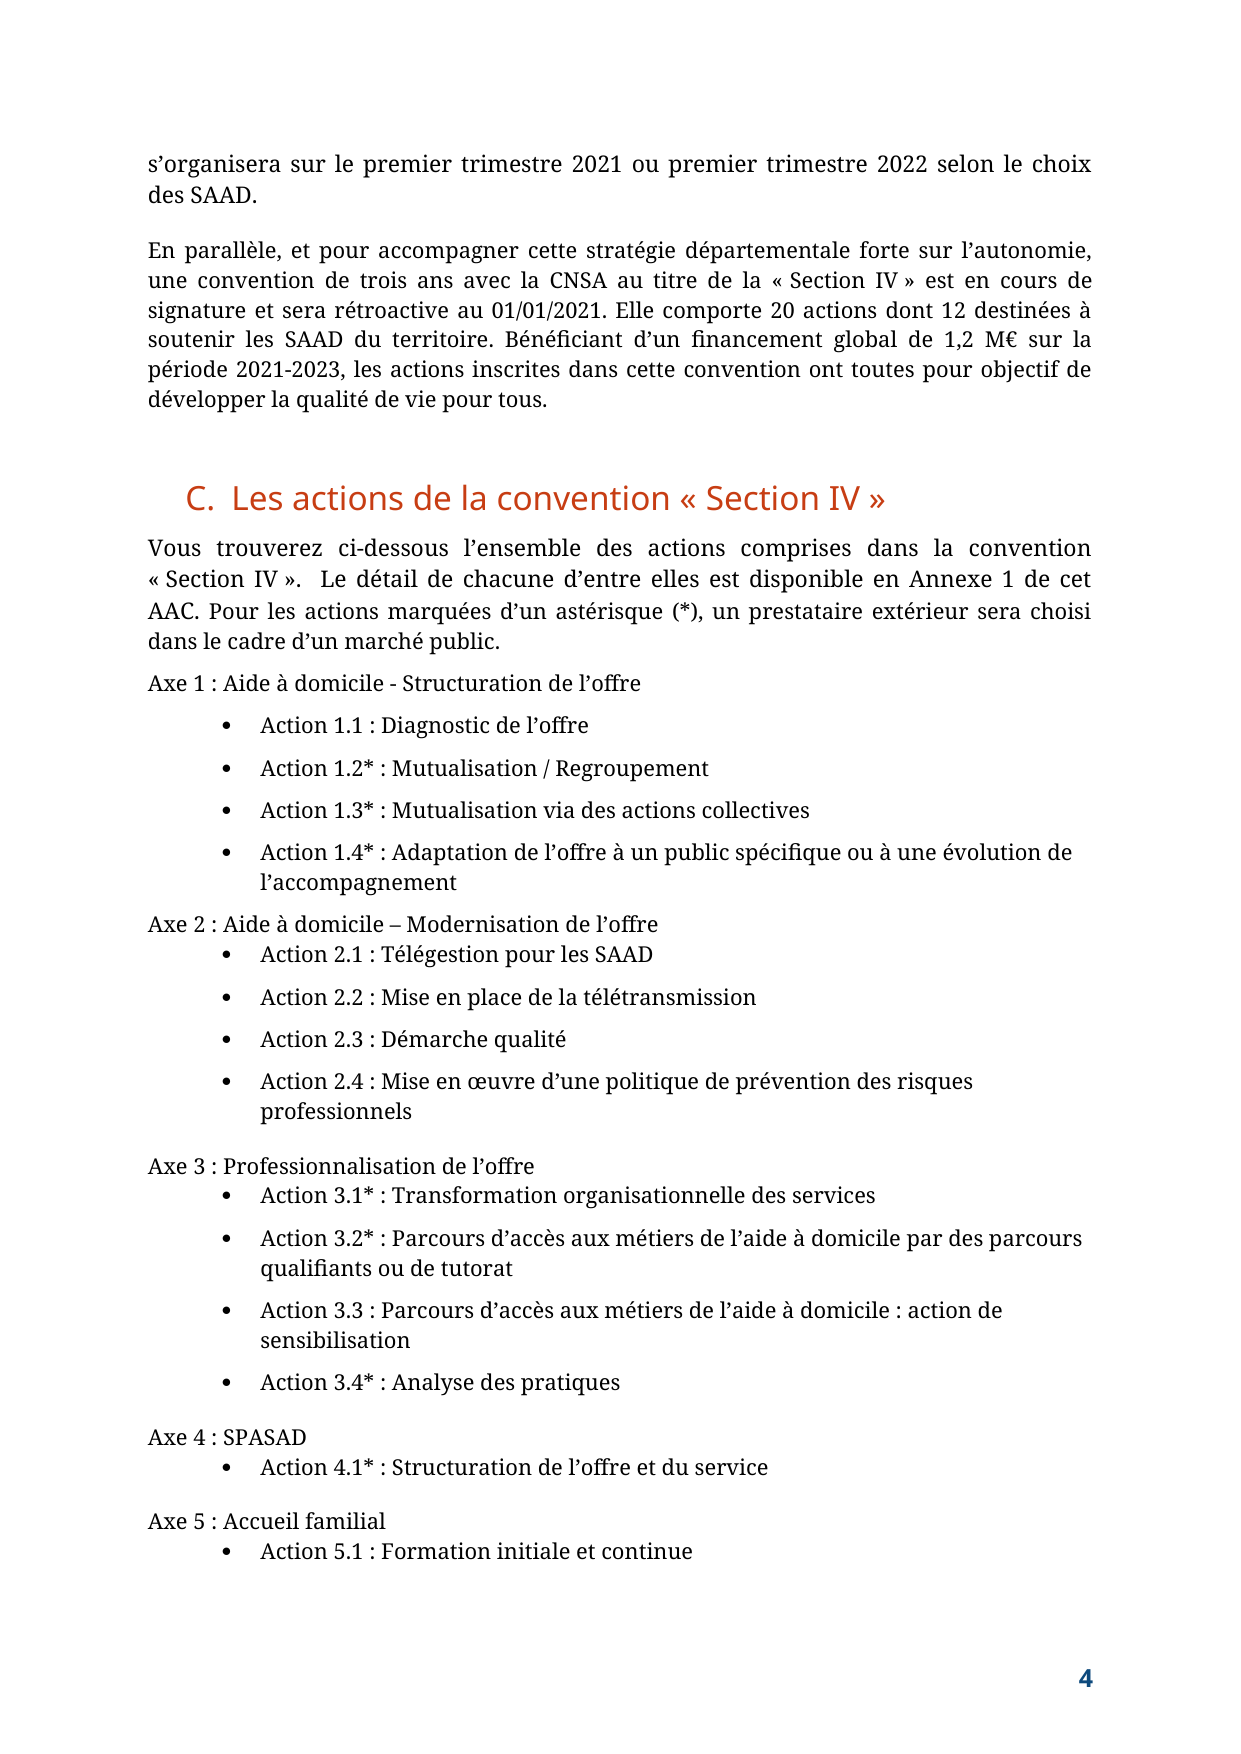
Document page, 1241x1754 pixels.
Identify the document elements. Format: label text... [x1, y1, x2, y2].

list Action 1.2* : Mutualisation / Regroupement [223, 753, 1093, 783]
text Axe 5 : Accueil familial [148, 1506, 1093, 1536]
list Action 3.2* : Parcours d’accès aux métiers de l’aide à domicile par des parcours qualifiants ou de tutorat [223, 1223, 1093, 1282]
list Action 3.4* : Analyse des pratiques [223, 1367, 1093, 1397]
list Action 2.3 : Démarche qualité [223, 1024, 1093, 1054]
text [148, 148, 1093, 210]
list Action 3.1* : Transformation organisationnelle des services [223, 1181, 1093, 1210]
list Action 3.3 : Parcours d’accès aux métiers de l’aide à domicile : action de sensibilisation [223, 1295, 1093, 1354]
list Action 5.1 : Formation initiale et continue [223, 1536, 1093, 1566]
text Axe 2 : Aide à domicile – Modernisation de l’offre [148, 909, 1093, 939]
text Axe 4 : SPASAD [148, 1422, 1093, 1452]
text Axe 1 : Aide à domicile - Structuration de l’offre [148, 668, 1093, 698]
text Vous trouverez ci-dessous l’ensemble des actions comprises dans la convention « Section IV ». Le détail de chacune d’entre elles est disponible en Annexe 1 de cet AAC. Pour les actions marquées d’un astérisque (*), un prestataire extérieur sera choisi dans le cadre d’un marché public. [148, 532, 1093, 656]
list Action 4.1* : Structuration de l’offre et du service [223, 1452, 1093, 1481]
list Action 1.3* : Mutualisation via des actions collectives [223, 795, 1093, 825]
list Action 1.1 : Diagnostic de l’offre [223, 711, 1093, 740]
subtitle Les actions de la convention « Section IV » [185, 474, 1093, 520]
list Action 2.4 : Mise en œuvre d’une politique de prévention des risques professionnels [223, 1066, 1093, 1126]
list Action 2.1 : Télégestion pour les SAAD [223, 939, 1093, 969]
text En parallèle, et pour accompagner cette stratégie départementale forte sur l’autonomie, une convention de trois ans avec la CNSA au titre de la « Section IV » est en cours de signature et sera rétroactive au 01/01/2021. Elle comporte 20 actions dont 12 destinées à soutenir les SAAD du territoire. Bénéficiant d’un financement global de 1,2 M€ sur la période 2021-2023, les actions inscrites dans cette convention ont toutes pour objectif de développer la qualité de vie pour tous. [148, 235, 1093, 414]
text Axe 3 : Professionnalisation de l’offre [148, 1151, 1093, 1181]
list Action 1.4* : Adaptation de l’offre à un public spécifique ou à une évolution de l’accompagnement [223, 837, 1093, 897]
list Action 2.2 : Mise en place de la télétransmission [223, 982, 1093, 1011]
